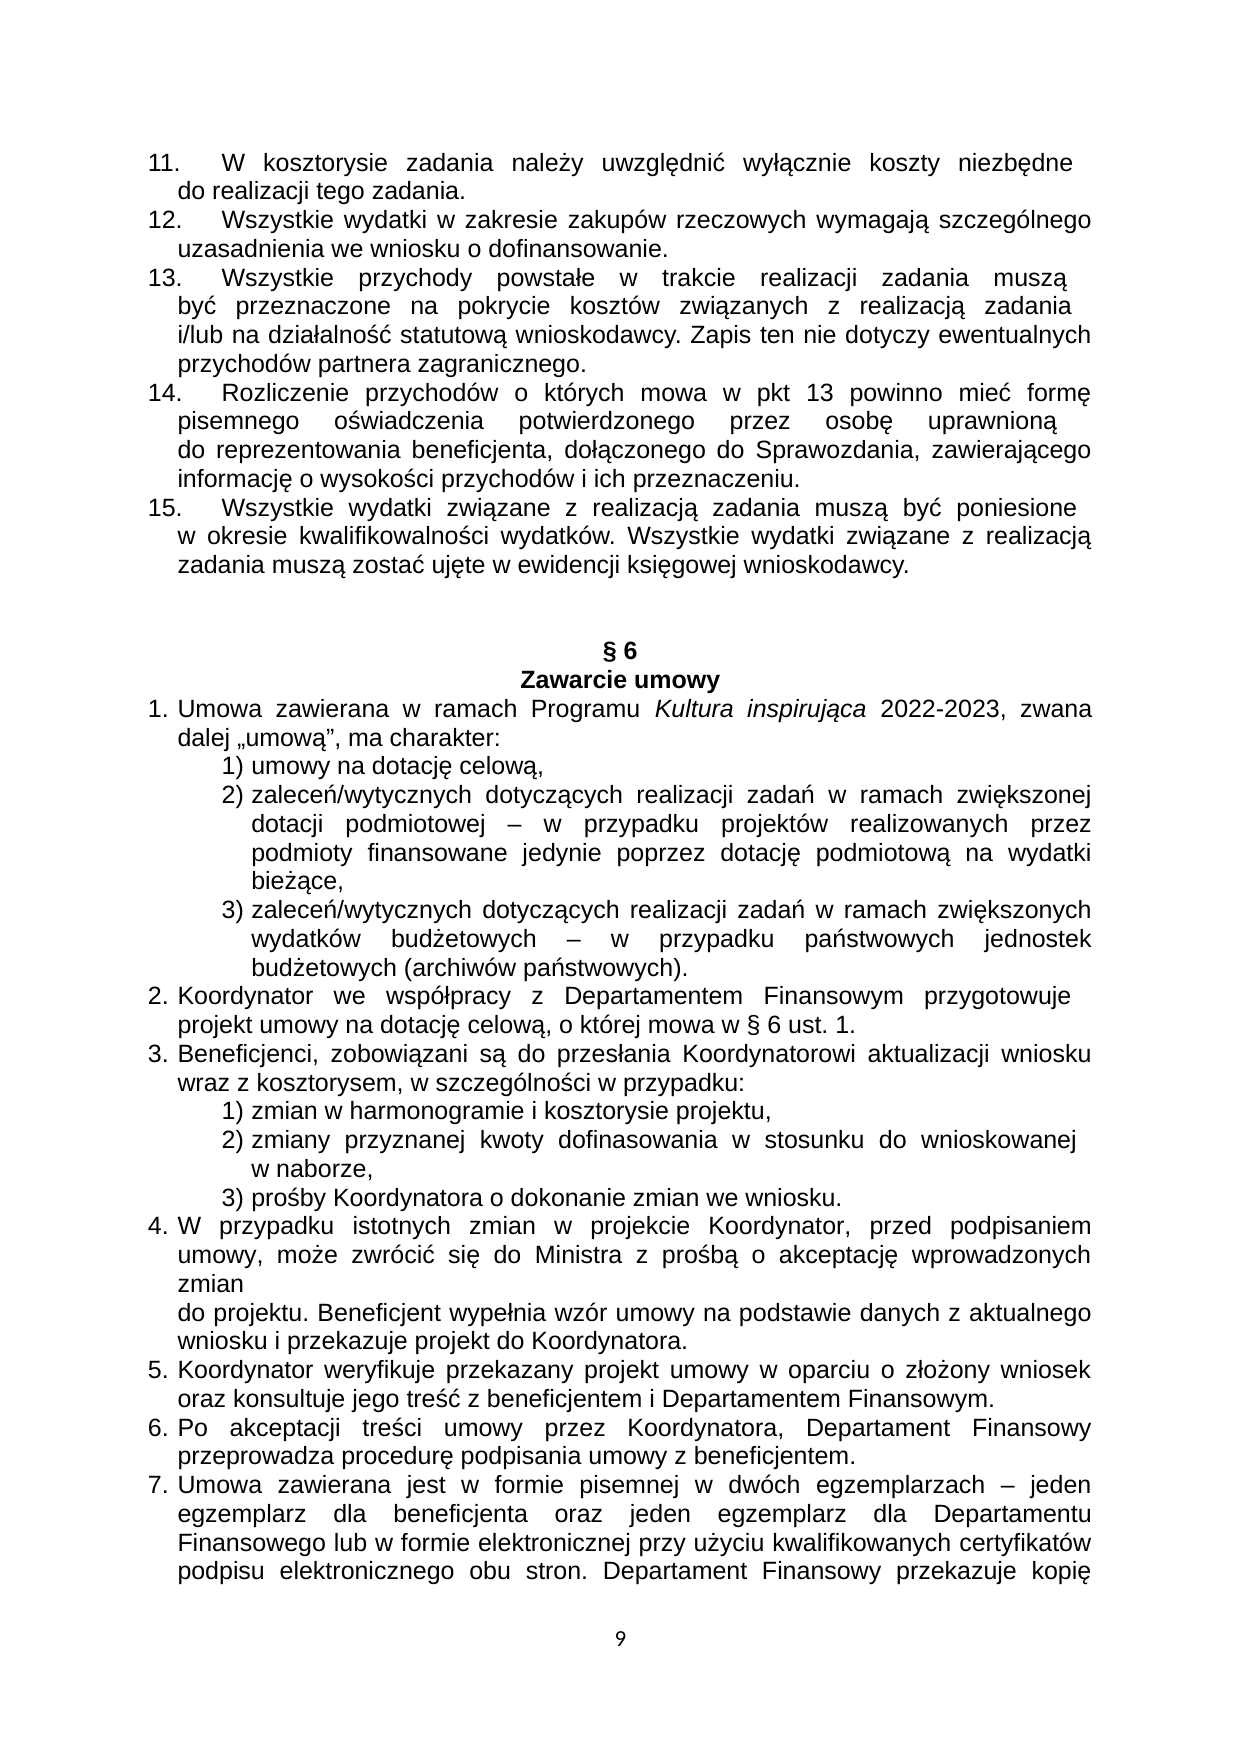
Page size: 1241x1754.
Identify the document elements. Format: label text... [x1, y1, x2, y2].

list Wszystkie przychody powstałe w trakcie realizacji zadania muszą być przeznaczone na pokrycie kosztów związanych z realizacją zadania i/lub na działalność statutową wnioskodawcy. Zapis ten nie dotyczy ewentualnych przychodów partnera zagranicznego. [148, 263, 1093, 378]
list W przypadku istotnych zmian w projekcie Koordynator, przed podpisaniem umowy, może zwrócić się do Ministra z prośbą o akceptację wprowadzonych zmian do projektu. Beneficjent wypełnia wzór umowy na podstawie danych z aktualnego wniosku i przekazuje projekt do Koordynatora. [148, 1211, 1093, 1355]
list Koordynator weryfikuje przekazany projekt umowy w oparciu o złożony wniosek oraz konsultuje jego treść z beneficjentem i Departamentem Finansowym. [148, 1355, 1093, 1413]
list Po akceptacji treści umowy przez Koordynatora, Departament Finansowy przeprowadza procedurę podpisania umowy z beneficjentem. [148, 1413, 1093, 1470]
list Koordynator we współpracy z Departamentem Finansowym przygotowuje projekt umowy na dotację celową, o której mowa w § 6 ust. 1. [148, 981, 1093, 1039]
list Rozliczenie przychodów o których mowa w pkt 13 powinno mieć formę pisemnego oświadczenia potwierdzonego przez osobę uprawnioną do reprezentowania beneficjenta, dołączonego do Sprawozdania, zawierającego informację o wysokości przychodów i ich przeznaczeniu. [148, 378, 1093, 493]
list zmian w harmonogramie i kosztorysie projektu, [221, 1096, 1093, 1125]
text § 6 [148, 636, 1093, 665]
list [148, 1470, 1093, 1585]
list W kosztorysie zadania należy uwzględnić wyłącznie koszty niezbędne do realizacji tego zadania. [148, 148, 1093, 205]
list Beneficjenci, zobowiązani są do przesłania Koordynatorowi aktualizacji wniosku wraz z kosztorysem, w szczególności w przypadku: [148, 1039, 1093, 1096]
list prośby Koordynatora o dokonanie zmian we wniosku. [221, 1183, 1093, 1211]
text Zawarcie umowy [148, 665, 1093, 694]
list zaleceń/wytycznych dotyczących realizacji zadań w ramach zwiększonych wydatków budżetowych – w przypadku państwowych jednostek budżetowych (archiwów państwowych). [221, 895, 1093, 981]
list Umowa zawierana w ramach Programu Kultura inspirująca 2022-2023, zwana dalej „umową”, ma charakter: [148, 694, 1093, 751]
list Wszystkie wydatki w zakresie zakupów rzeczowych wymagają szczególnego uzasadnienia we wniosku o dofinansowanie. [148, 205, 1093, 263]
list Wszystkie wydatki związane z realizacją zadania muszą być poniesione w okresie kwalifikowalności wydatków. Wszystkie wydatki związane z realizacją zadania muszą zostać ujęte w ewidencji księgowej wnioskodawcy. [148, 493, 1093, 579]
list umowy na dotację celową, [221, 751, 1093, 780]
list zaleceń/wytycznych dotyczących realizacji zadań w ramach zwiększonej dotacji podmiotowej – w przypadku projektów realizowanych przez podmioty finansowane jedynie poprzez dotację podmiotową na wydatki bieżące, [221, 780, 1093, 895]
list zmiany przyznanej kwoty dofinasowania w stosunku do wnioskowanej w naborze, [221, 1125, 1093, 1183]
